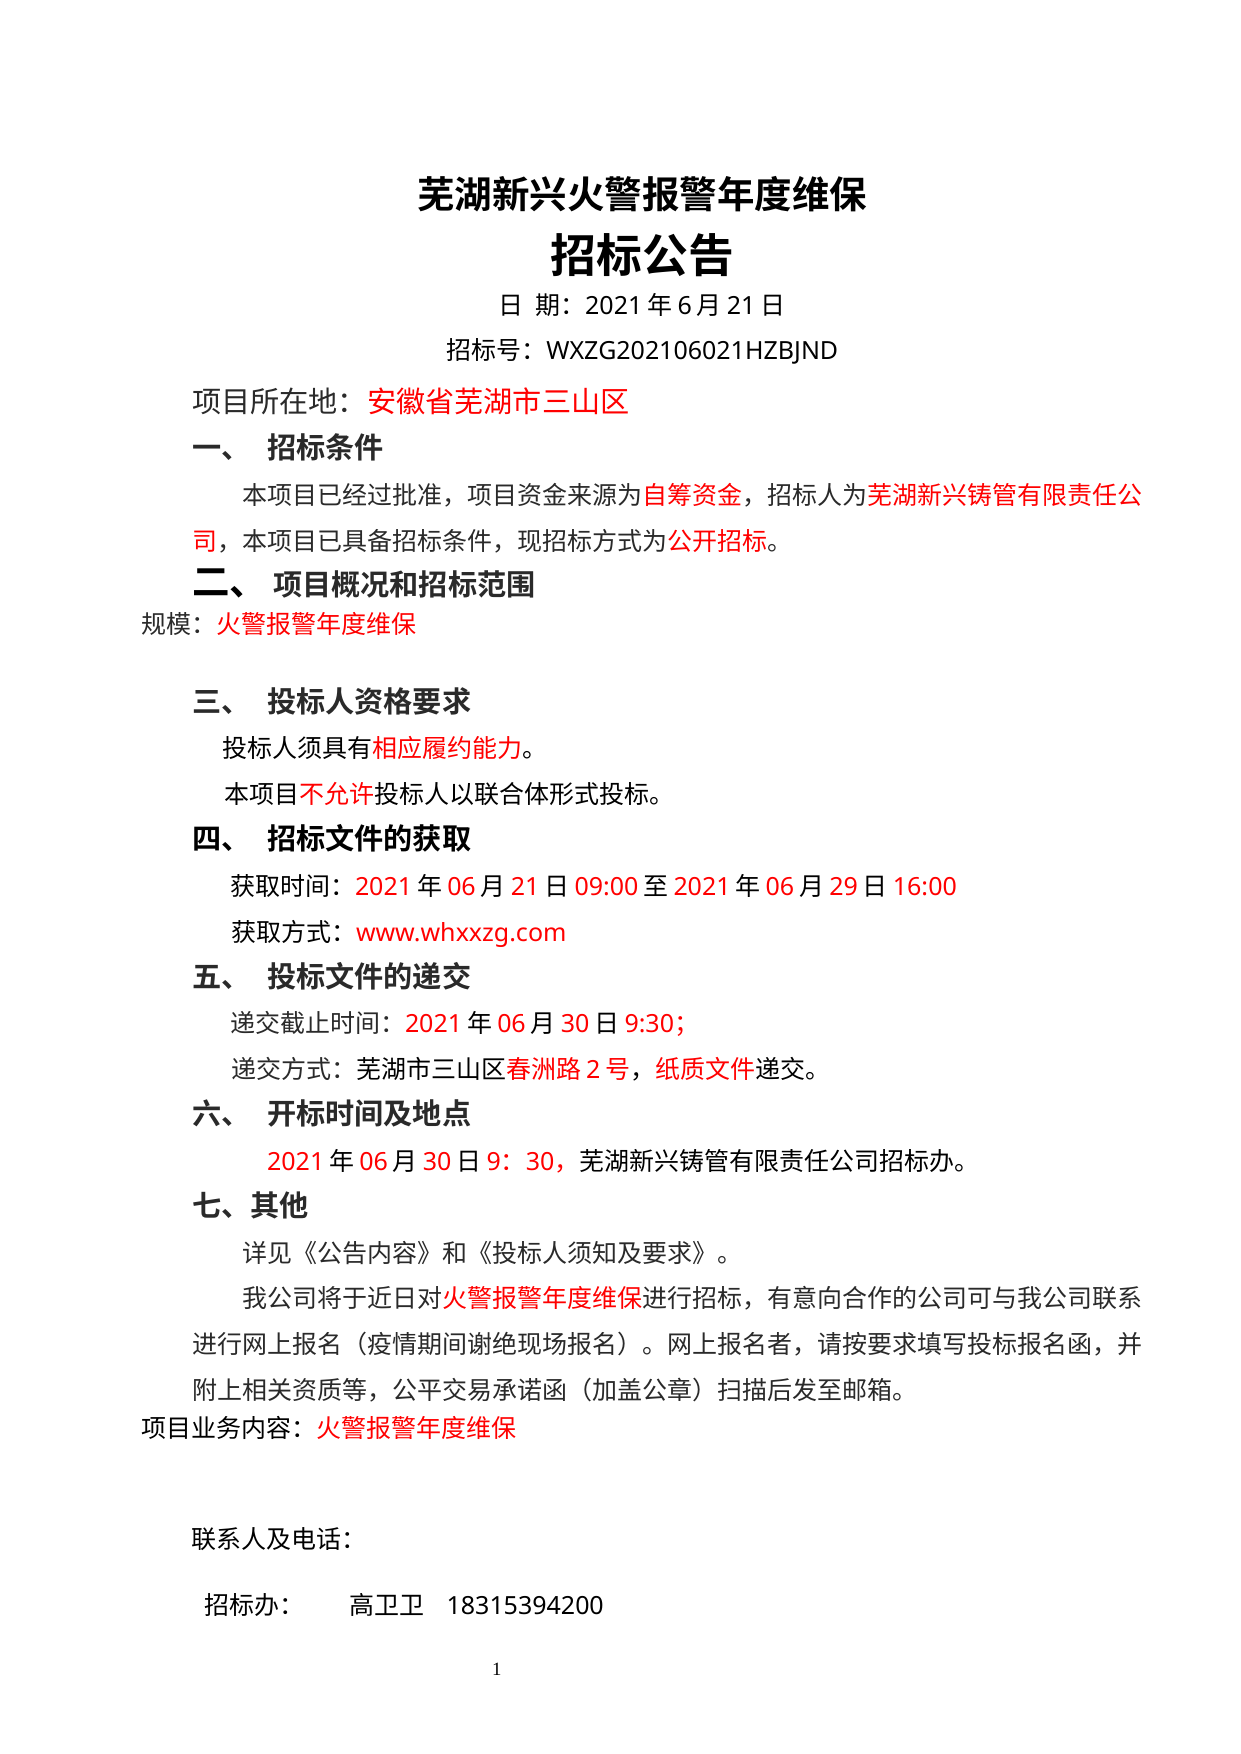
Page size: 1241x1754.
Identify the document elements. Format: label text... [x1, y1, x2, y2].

list 招标文件的获取 [192, 813, 1142, 859]
text 详见《公告内容》和《投标人须知及要求》。 [192, 1225, 1142, 1271]
text 项目所在地：安徽省芜湖市三山区 [142, 376, 1142, 422]
text 规模：火警报警年度维保 [142, 605, 1142, 641]
text 招标公告 [142, 219, 1142, 285]
text 本项目不允许投标人以联合体形式投标。 [192, 767, 1142, 813]
text 我公司将于近日对火警报警年度维保进行招标，有意向合作的公司可与我公司联系进行网上报名（疫情期间谢绝现场报名）。网上报名者，请按要求填写投标报名函，并附上相关资质等，公平交易承诺函（加盖公章）扫描后发至邮箱。 [192, 1271, 1142, 1409]
text 投标人须具有相应履约能力。 [192, 721, 1142, 767]
text 获取方式：www.whxxzg.com [192, 904, 1142, 950]
list 开标时间及地点 [192, 1088, 1142, 1134]
text 七、其他 [142, 1179, 1142, 1225]
list 项目概况和招标范围 [192, 559, 1142, 605]
list 投标人资格要求 [192, 675, 1142, 721]
text 招标号：WXZG202106021HZBJND [142, 331, 1142, 367]
text 招标办： 高卫卫 18315394200 [142, 1585, 1142, 1622]
list 2021年06月30日9：30，芜湖新兴铸管有限责任公司招标办。 [267, 1134, 1142, 1179]
text 日 期：2021年6月21日 [142, 285, 1142, 321]
list 招标条件 [192, 422, 1142, 467]
text 芜湖新兴火警报警年度维保 [142, 164, 1142, 219]
text 获取时间：2021年06月21日09:00至2021年06月29日16:00 [192, 859, 1142, 904]
text 递交方式：芜湖市三山区春洲路2号，纸质文件递交。 [192, 1042, 1142, 1088]
text 联系人及电话： [142, 1520, 1142, 1556]
text 本项目已经过批准，项目资金来源为自筹资金，招标人为芜湖新兴铸管有限责任公司，本项目已具备招标条件，现招标方式为公开招标。 [192, 467, 1142, 559]
text 项目业务内容：火警报警年度维保 [142, 1409, 1142, 1445]
text 递交截止时间：2021年06月30日9:30； [192, 996, 1142, 1042]
list 投标文件的递交 [192, 950, 1142, 996]
